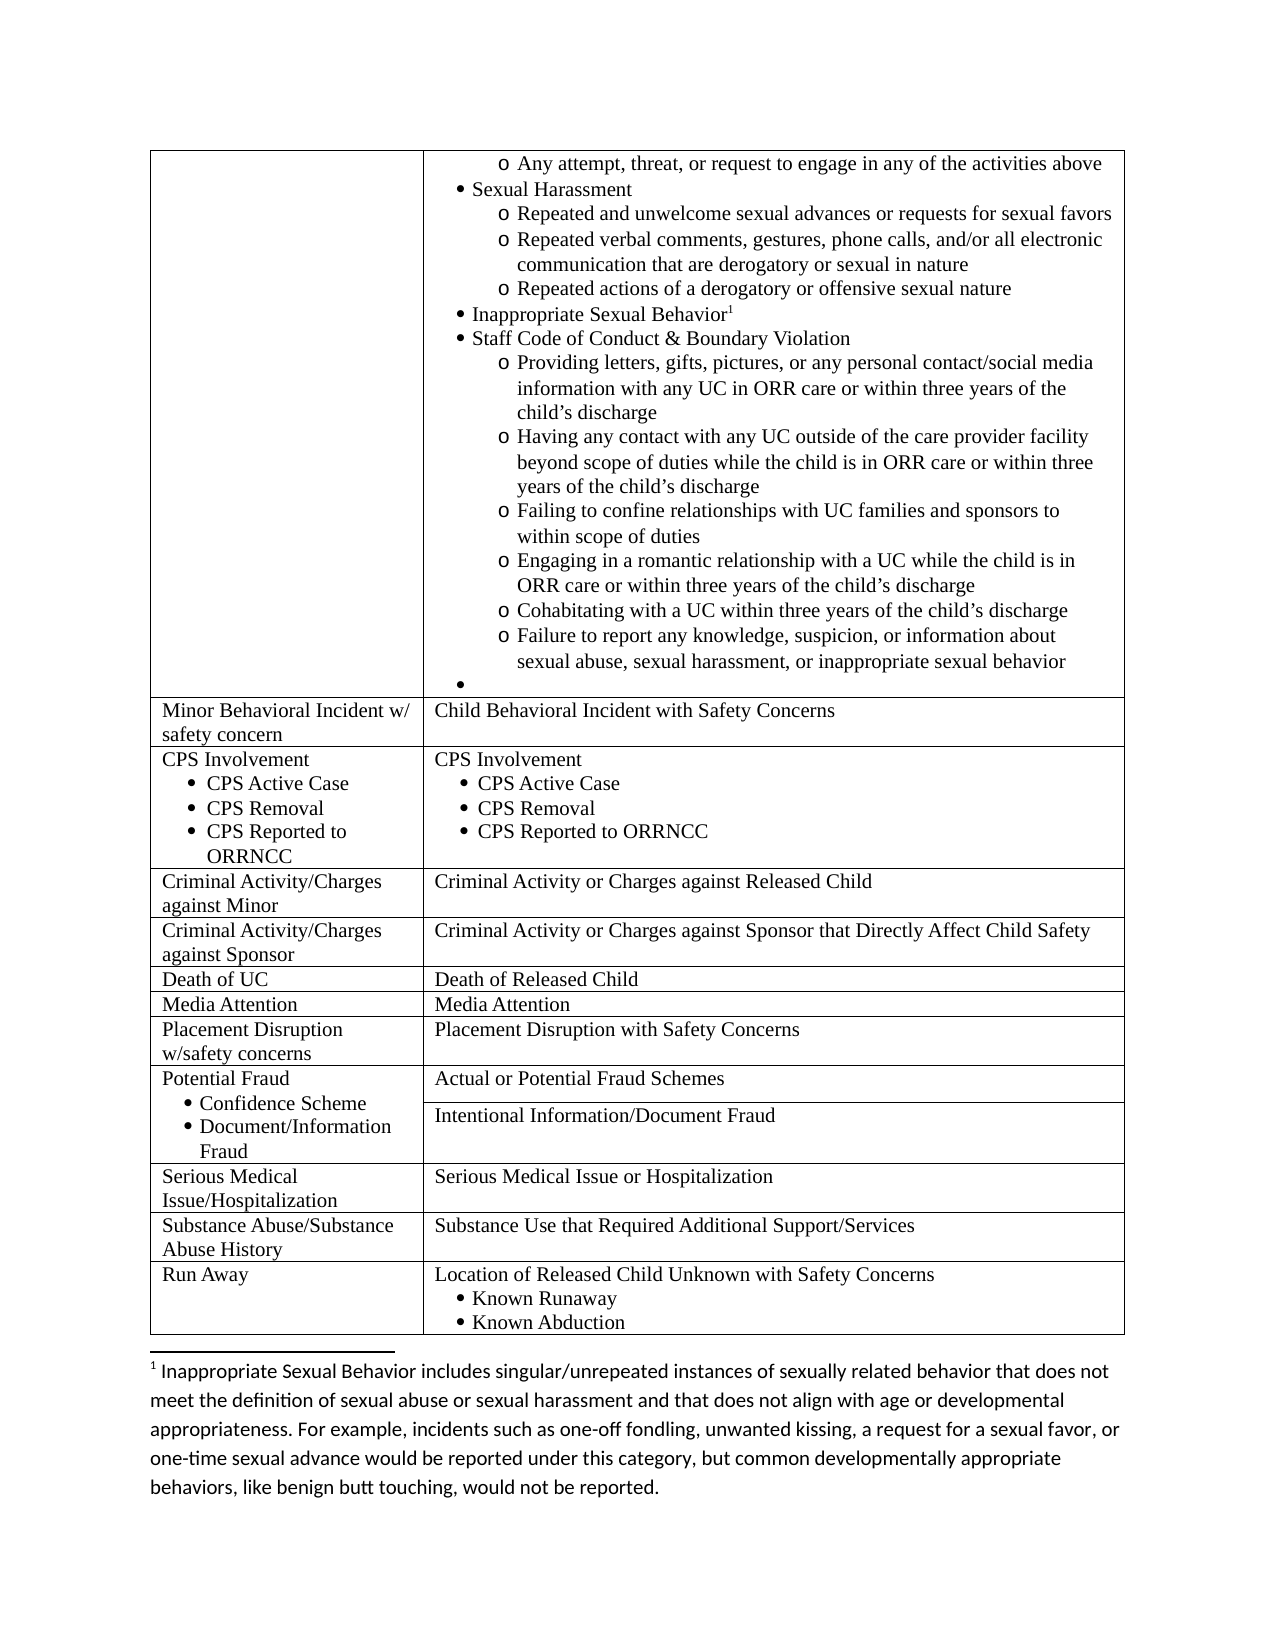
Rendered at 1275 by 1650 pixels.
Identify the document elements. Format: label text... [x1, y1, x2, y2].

table_cell Minor Behavioral Incident w/ safety concern [151, 698, 423, 746]
table_cell Substance Abuse/Substance Abuse History [151, 1213, 423, 1261]
table_cell Run Away [151, 1262, 423, 1334]
table_cell Criminal Activity or Charges against Sponsor that Directly Affect Child Safety [424, 918, 1124, 966]
table_cell Actual or Potential Fraud Schemes [424, 1066, 1124, 1102]
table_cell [151, 151, 423, 697]
table_cell Death of UC [151, 967, 423, 991]
table_cell Media Attention [424, 992, 1124, 1016]
table_cell Death of Released Child [424, 967, 1124, 991]
table_cell Intentional Information/Document Fraud [424, 1103, 1124, 1163]
table_cell Placement Disruption w/safety concerns [151, 1017, 423, 1065]
table_cell Serious Medical Issue/Hospitalization [151, 1164, 423, 1212]
table_cell Substance Use that Required Additional Support/Services [424, 1213, 1124, 1261]
table_cell CPS Involvement CPS Active Case CPS Removal CPS Reported to ORRNCC [151, 747, 423, 868]
table_cell Criminal Activity or Charges against Released Child [424, 869, 1124, 917]
table_cell Child Behavioral Incident with Safety Concerns [424, 698, 1124, 746]
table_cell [424, 1262, 1124, 1334]
table_cell Criminal Activity/Charges against Minor [151, 869, 423, 917]
table_cell Media Attention [151, 992, 423, 1016]
table_cell Criminal Activity/Charges against Sponsor [151, 918, 423, 966]
table_cell Serious Medical Issue or Hospitalization [424, 1164, 1124, 1212]
table_cell CPS Involvement CPS Active Case CPS Removal CPS Reported to ORRNCC [424, 747, 1124, 868]
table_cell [424, 151, 1124, 697]
table_cell Placement Disruption with Safety Concerns [424, 1017, 1124, 1065]
table_cell Potential Fraud Confidence Scheme Document/Information Fraud [151, 1066, 423, 1163]
